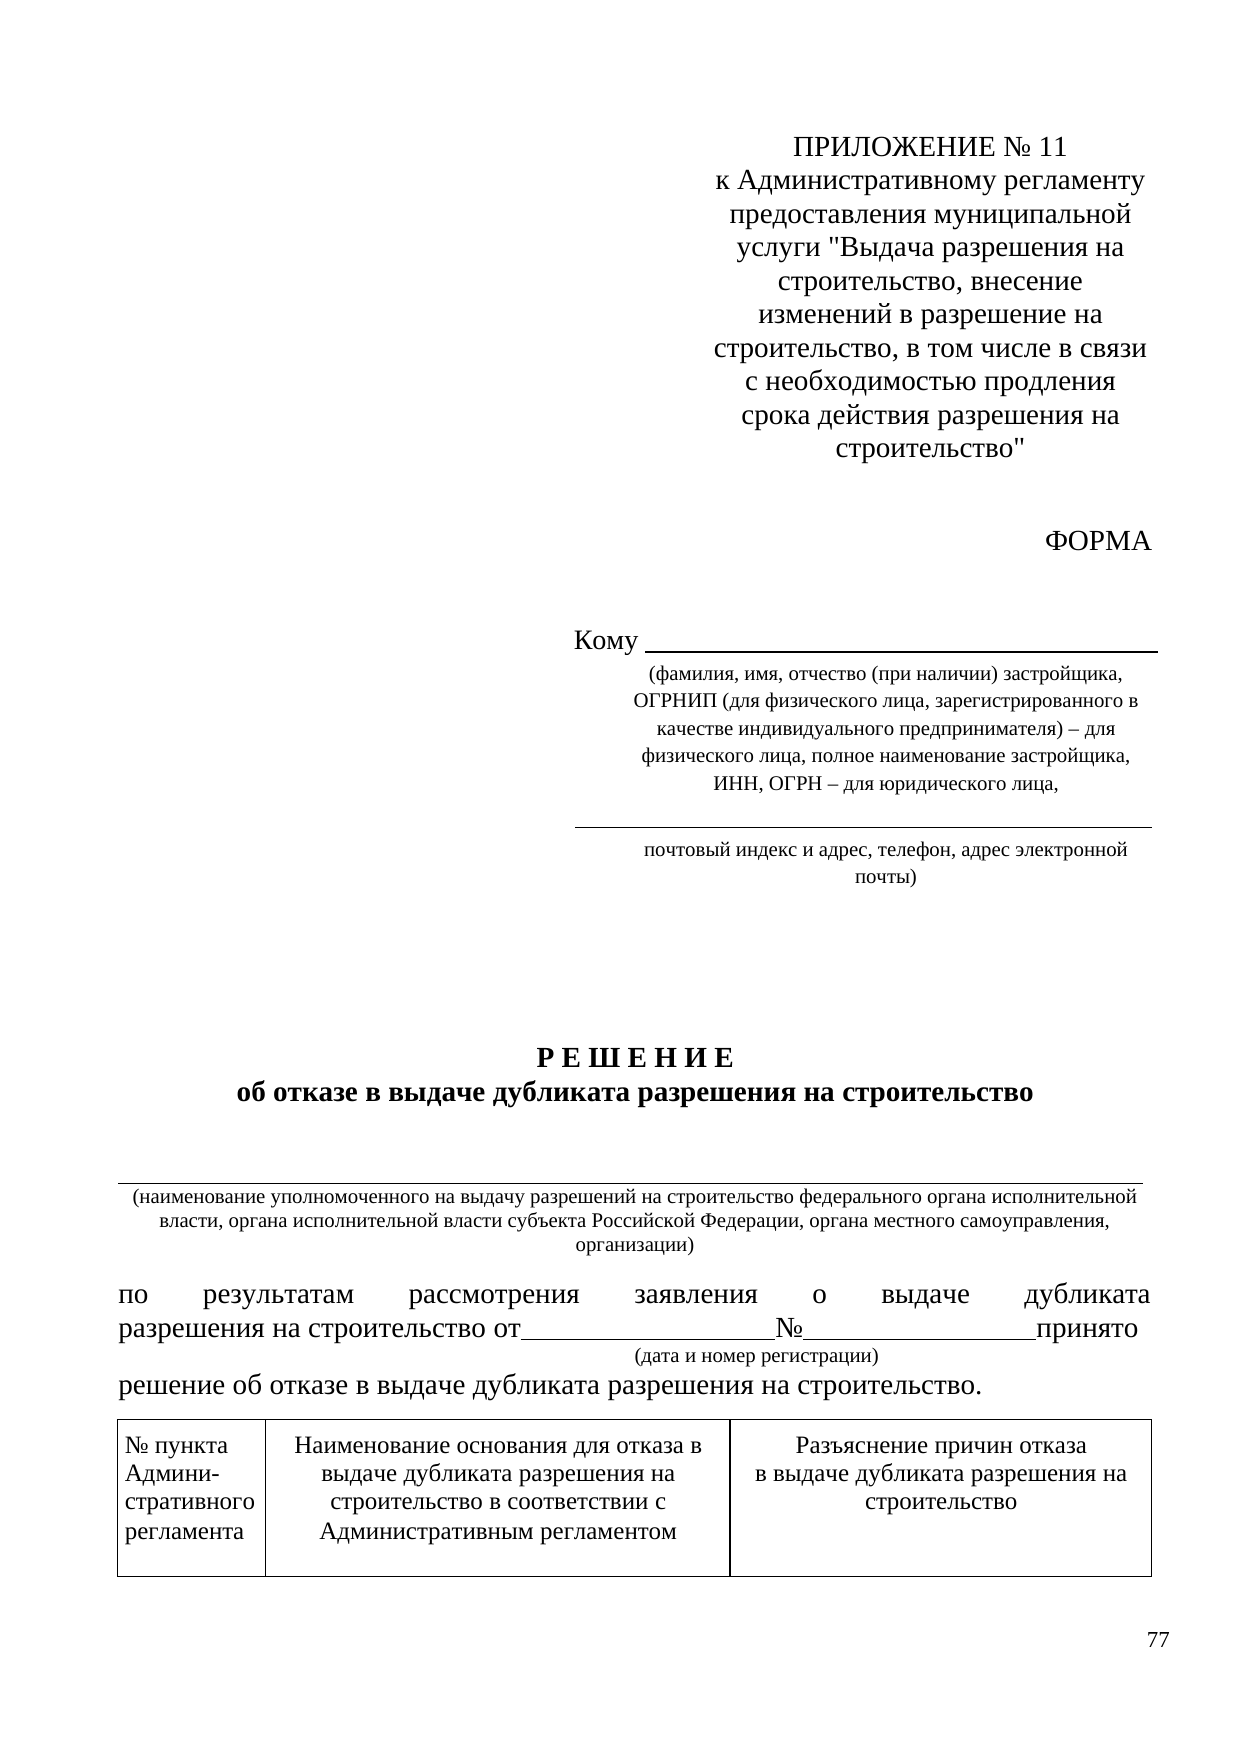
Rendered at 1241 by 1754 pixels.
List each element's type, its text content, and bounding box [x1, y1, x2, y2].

text ФОРМА [106, 523, 1152, 556]
text решение об отказе в выдаче дубликата разрешения на строительство. [118, 1367, 1169, 1401]
table_cell строительство в соответствии с [266, 1489, 729, 1517]
table_cell в выдаче дубликата разрешения на [731, 1460, 1151, 1488]
text (наименование уполномоченного на выдачу разрешений на строительство федерального органа исполнительной власти, органа исполнительной власти субъекта Российской Федерации, органа местного самоуправления, организации) [128, 1178, 1141, 1256]
table_header № пункта [118, 1420, 265, 1460]
table_cell Админи- [118, 1460, 265, 1488]
text (фамилия, имя, отчество (при наличии) застройщика, ОГРНИП (для физического лица, зарегистрированного в качестве индивидуального предпринимателя) – для физического лица, полное наименование застройщика, ИНН, ОГРН – для юридического лица, [633, 661, 1138, 795]
table_cell выдаче дубликата разрешения на [266, 1460, 729, 1488]
text об отказе в выдаче дубликата разрешения на строительство [123, 1074, 1146, 1107]
text к Административному регламенту предоставления муниципальной услуги "Выдача разрешения на строительство, внесение изменений в разрешение на строительство, в том числе в связи с необходимостью продления срока действия разрешения на строительство" [711, 162, 1149, 464]
table_cell регламента [118, 1517, 265, 1576]
text ПРИЛОЖЕНИЕ № 11 [714, 129, 1146, 162]
table_header Наименование основания для отказа в [266, 1420, 729, 1460]
table_cell строительство [731, 1489, 1151, 1517]
text Кому [573, 623, 1169, 656]
table_cell [731, 1517, 1151, 1576]
table_cell Административным регламентом [266, 1517, 729, 1576]
text по результатам рассмотрения заявления о выдаче дубликата разрешения на строительство от № принято [118, 1276, 1152, 1343]
text почтовый индекс и адрес, телефон, адрес электронной почты) [644, 827, 1129, 888]
table_cell стративного [118, 1489, 265, 1517]
subtitle Р Е Ш Е Н И Е [128, 1040, 1142, 1074]
table_header Разъяснение причин отказа [731, 1420, 1151, 1460]
text (дата и номер регистрации) [634, 1343, 1169, 1367]
